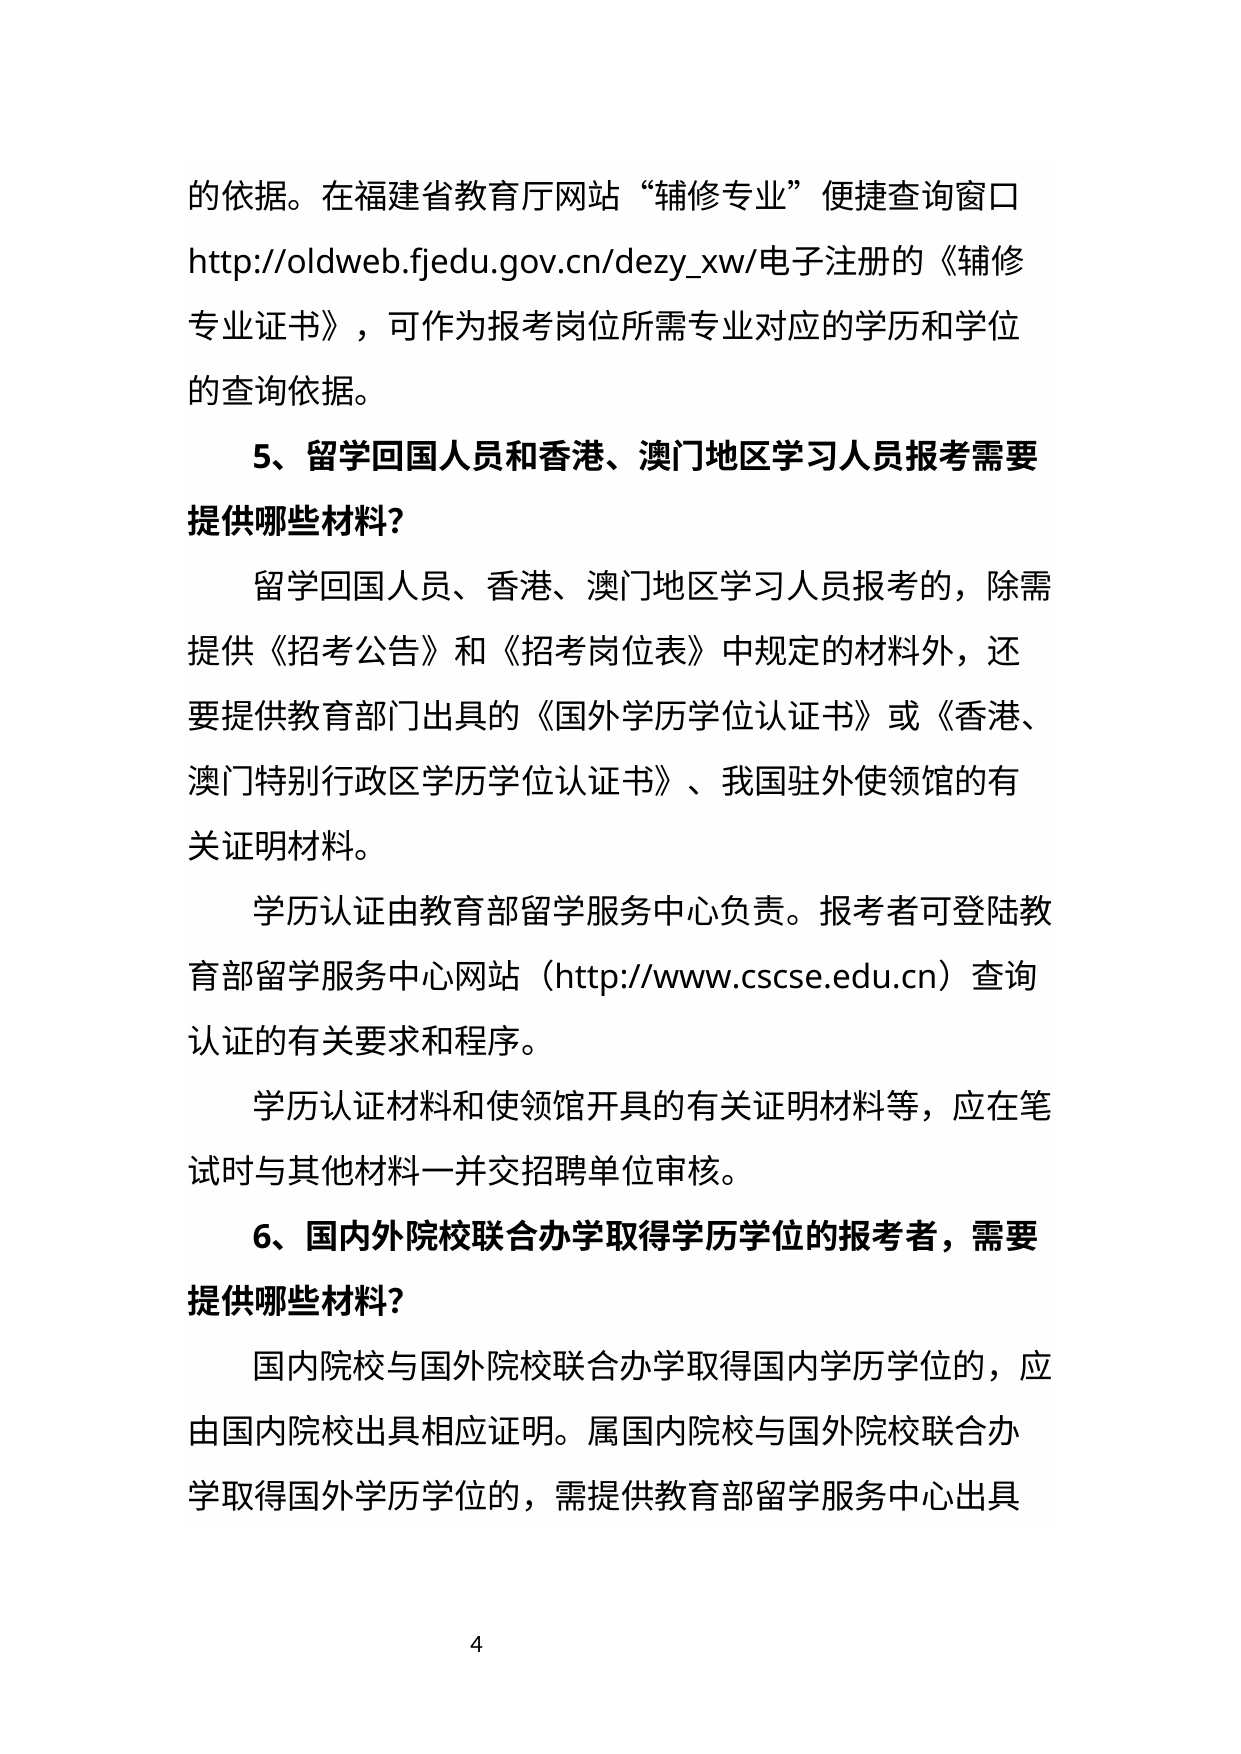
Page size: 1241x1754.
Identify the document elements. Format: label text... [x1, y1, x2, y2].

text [187, 1332, 1053, 1527]
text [187, 162, 1053, 422]
text 6、国内外院校联合办学取得学历学位的报考者，需要提供哪些材料？ [187, 1202, 1053, 1332]
text 学历认证由教育部留学服务中心负责。报考者可登陆教育部留学服务中心网站（http://www.cscse.edu.cn）查询认证的有关要求和程序。 [187, 877, 1053, 1072]
text 留学回国人员、香港、澳门地区学习人员报考的，除需提供《招考公告》和《招考岗位表》中规定的材料外，还要提供教育部门出具的《国外学历学位认证书》或《香港、澳门特别行政区学历学位认证书》、我国驻外使领馆的有关证明材料。 [187, 552, 1053, 877]
text 5、留学回国人员和香港、澳门地区学习人员报考需要提供哪些材料？ [187, 422, 1053, 552]
text 学历认证材料和使领馆开具的有关证明材料等，应在笔试时与其他材料一并交招聘单位审核。 [187, 1072, 1053, 1202]
